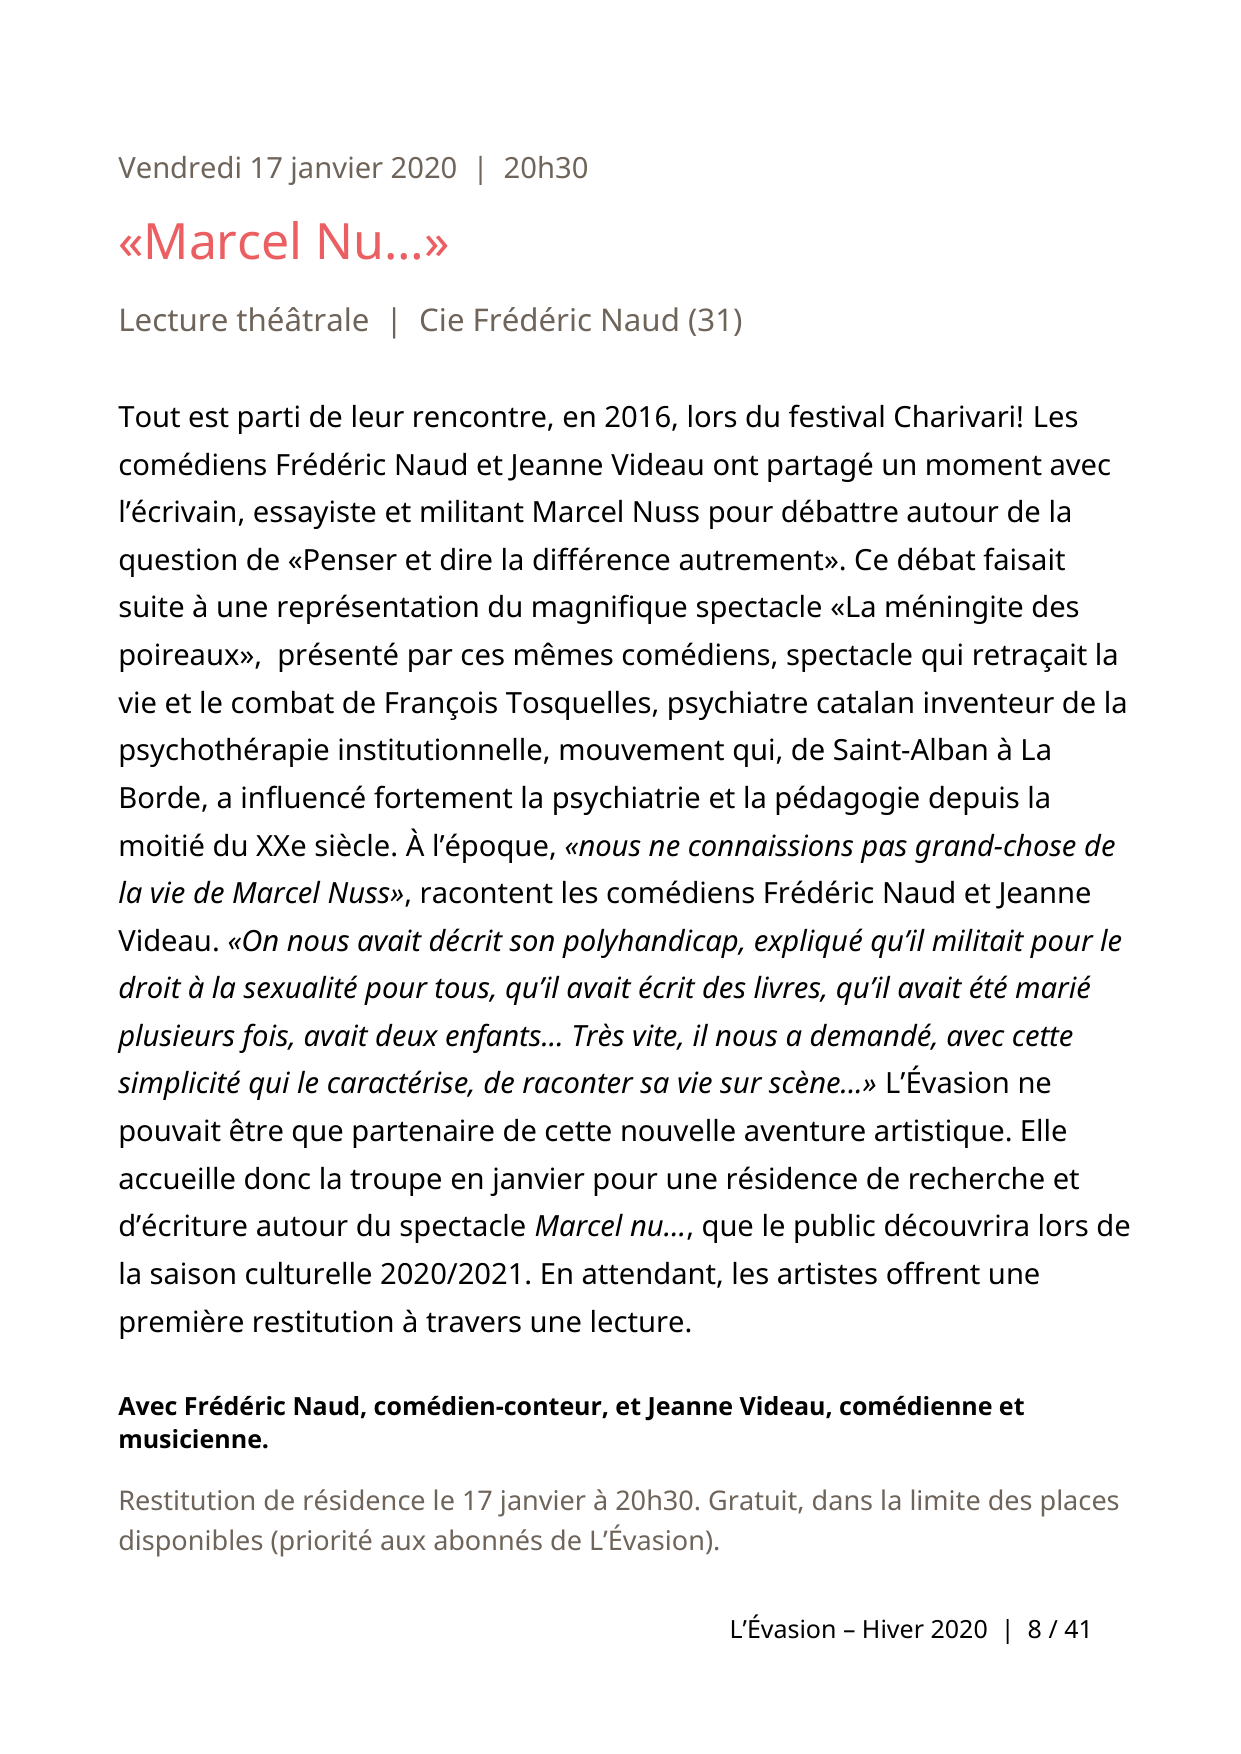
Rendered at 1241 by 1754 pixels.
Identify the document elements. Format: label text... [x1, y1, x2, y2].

text «Marcel Nu…» [118, 206, 1137, 274]
text Restitution de résidence le 17 janvier à 20h30. Gratuit, dans la limite des places disponibles (priorité aux abonnés de L’Évasion). [118, 1482, 1137, 1558]
text Avec Frédéric Naud, comédien-conteur, et Jeanne Videau, comédienne et musicienne. [118, 1388, 1137, 1456]
text Tout est parti de leur rencontre, en 2016, lors du festival Charivari! Les comédiens Frédéric Naud et Jeanne Videau ont partagé un moment avec l’écrivain, essayiste et militant Marcel Nuss pour débattre autour de la question de «Penser et dire la différence autrement». Ce débat faisait suite à une représentation du magnifique spectacle «La méningite des poireaux», présenté par ces mêmes comédiens, spectacle qui retraçait la vie et le combat de François Tosquelles, psychiatre catalan inventeur de la psychothérapie institutionnelle, mouvement qui, de Saint-Alban à La Borde, a influencé fortement la psychiatrie et la pédagogie depuis la moitié du XXe siècle. À l’époque, «nous ne connaissions pas grand-chose de la vie de Marcel Nuss», racontent les comédiens Frédéric Naud et Jeanne Videau. «On nous avait décrit son polyhandicap, expliqué qu’il militait pour le droit à la sexualité pour tous, qu’il avait écrit des livres, qu’il avait été marié plusieurs fois, avait deux enfants... Très vite, il nous a demandé, avec cette simplicité qui le caractérise, de raconter sa vie sur scène...» L’Évasion ne pouvait être que partenaire de cette nouvelle aventure artistique. Elle accueille donc la troupe en janvier pour une résidence de recherche et d’écriture autour du spectacle Marcel nu…, que le public découvrira lors de la saison culturelle 2020/2021. En attendant, les artistes offrent une première restitution à travers une lecture. [118, 396, 1137, 1341]
text Lecture théâtrale | Cie Frédéric Naud (31) [118, 298, 1137, 340]
text Vendredi 17 janvier 2020 | 20h30 [118, 148, 1137, 187]
